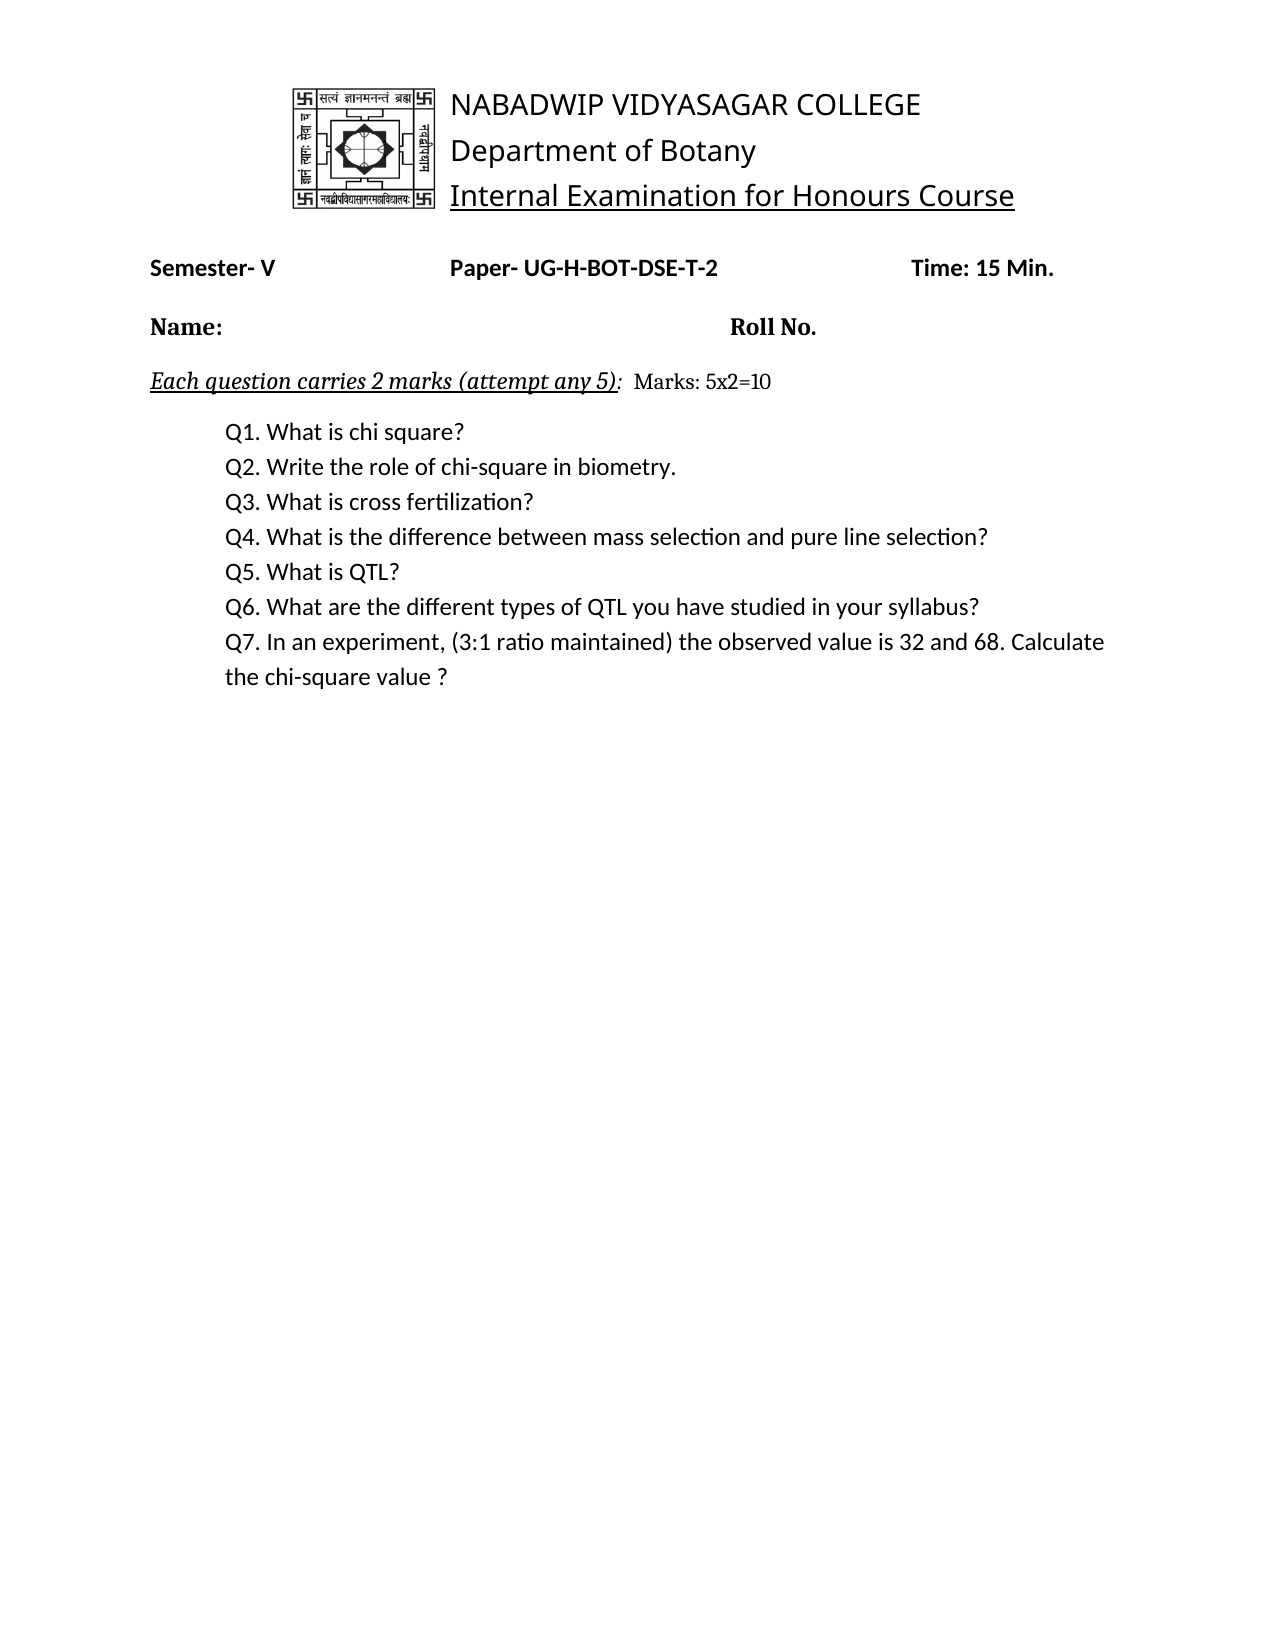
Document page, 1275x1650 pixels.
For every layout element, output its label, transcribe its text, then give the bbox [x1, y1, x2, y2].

text Semester- V Paper- UG-H-BOT-DSE-T-2 Time: 15 Min. [150, 252, 1125, 282]
text Internal Examination for Honours Course [375, 176, 1125, 215]
text Department of Botany [439, 130, 1125, 170]
text Q4. What is the difference between mass selection and pure line selection? [225, 521, 1125, 552]
text Q1. What is chi square? [225, 416, 1125, 447]
picture [289, 84, 439, 213]
text Q2. Write the role of chi-square in biometry. [225, 451, 1125, 482]
text Each question carries 2 marks (attempt any 5): Marks: 5x2=10 [150, 367, 1125, 395]
text Q5. What is QTL? [225, 556, 1125, 587]
text Q7. In an experiment, (3:1 ratio maintained) the observed value is 32 and 68. Calculate the chi-square value ? [225, 626, 1125, 692]
text NABADWIP VIDYASAGAR COLLEGE [439, 84, 1125, 124]
text Q6. What are the different types of QTL you have studied in your syllabus? [225, 591, 1125, 622]
text Name: Roll No. [150, 313, 1125, 342]
text Q3. What is cross fertilization? [225, 486, 1125, 517]
